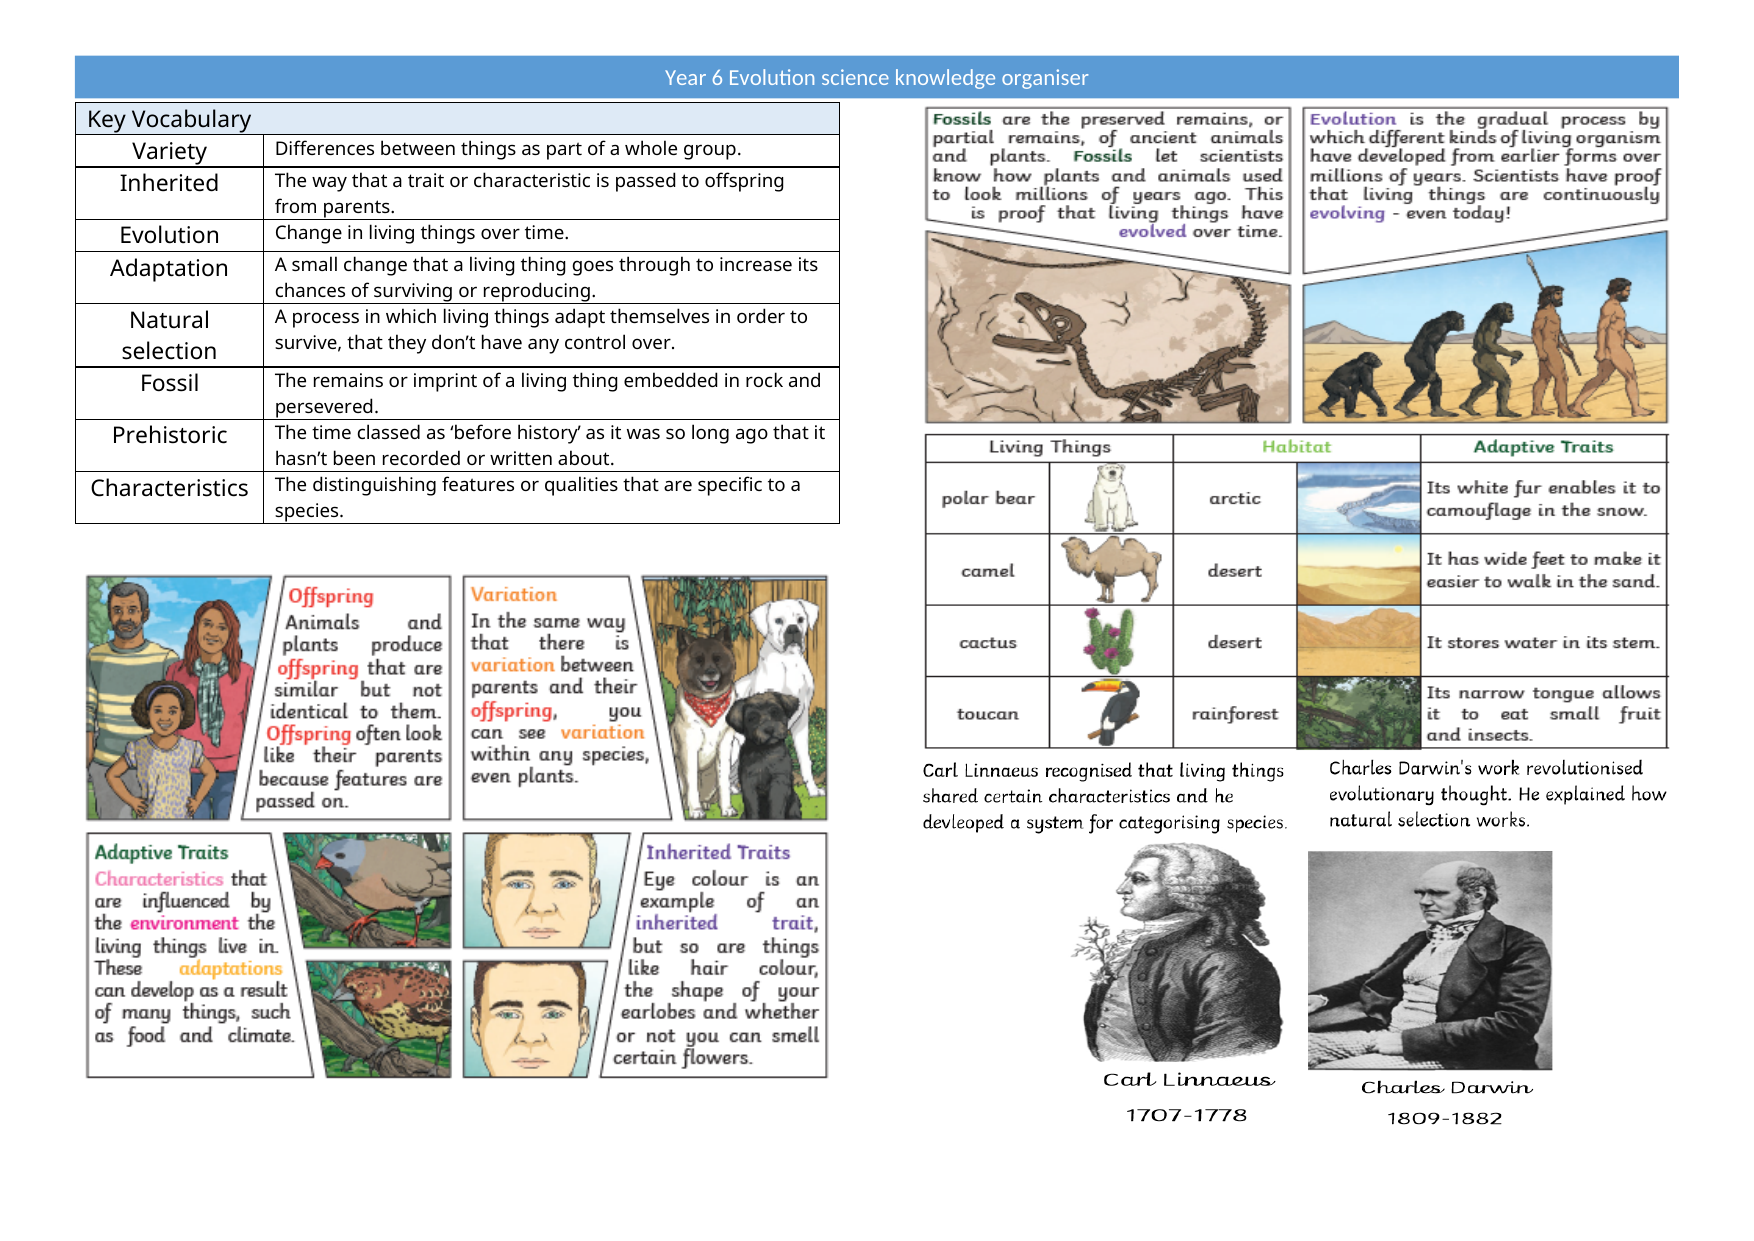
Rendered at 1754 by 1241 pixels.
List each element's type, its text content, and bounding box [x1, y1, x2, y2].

picture [1037, 842, 1556, 1127]
picture [920, 101, 1673, 754]
table_header Key Vocabulary [76, 103, 839, 134]
picture [913, 755, 1679, 840]
table_cell The remains or imprint of a living thing embedded in rock and persevered. [264, 368, 839, 418]
table_cell Change in living things over time. [264, 220, 839, 251]
table_cell The distinguishing features or qualities that are specific to a species. [264, 472, 839, 523]
table_cell The way that a trait or characteristic is passed to offspring from parents. [264, 168, 839, 218]
picture [80, 570, 835, 1083]
table_cell A process in which living things adapt themselves in order to survive, that they don’t have any control over. [264, 304, 839, 366]
table_cell Adaptation [76, 252, 263, 303]
table_cell The time classed as ‘before history’ as it was so long ago that it hasn’t been recorded or written about. [264, 420, 839, 471]
table_cell Fossil [76, 368, 263, 418]
table_cell Variety [76, 135, 263, 166]
table_cell Prehistoric [76, 420, 263, 471]
table_cell Characteristics [76, 472, 263, 523]
table_cell A small change that a living thing goes through to increase its chances of surviving or reproducing. [264, 252, 839, 303]
table_cell Inherited [76, 168, 263, 218]
table_cell Differences between things as part of a whole group. [264, 135, 839, 166]
table_cell Natural selection [76, 304, 263, 366]
table_cell Evolution [76, 220, 263, 251]
